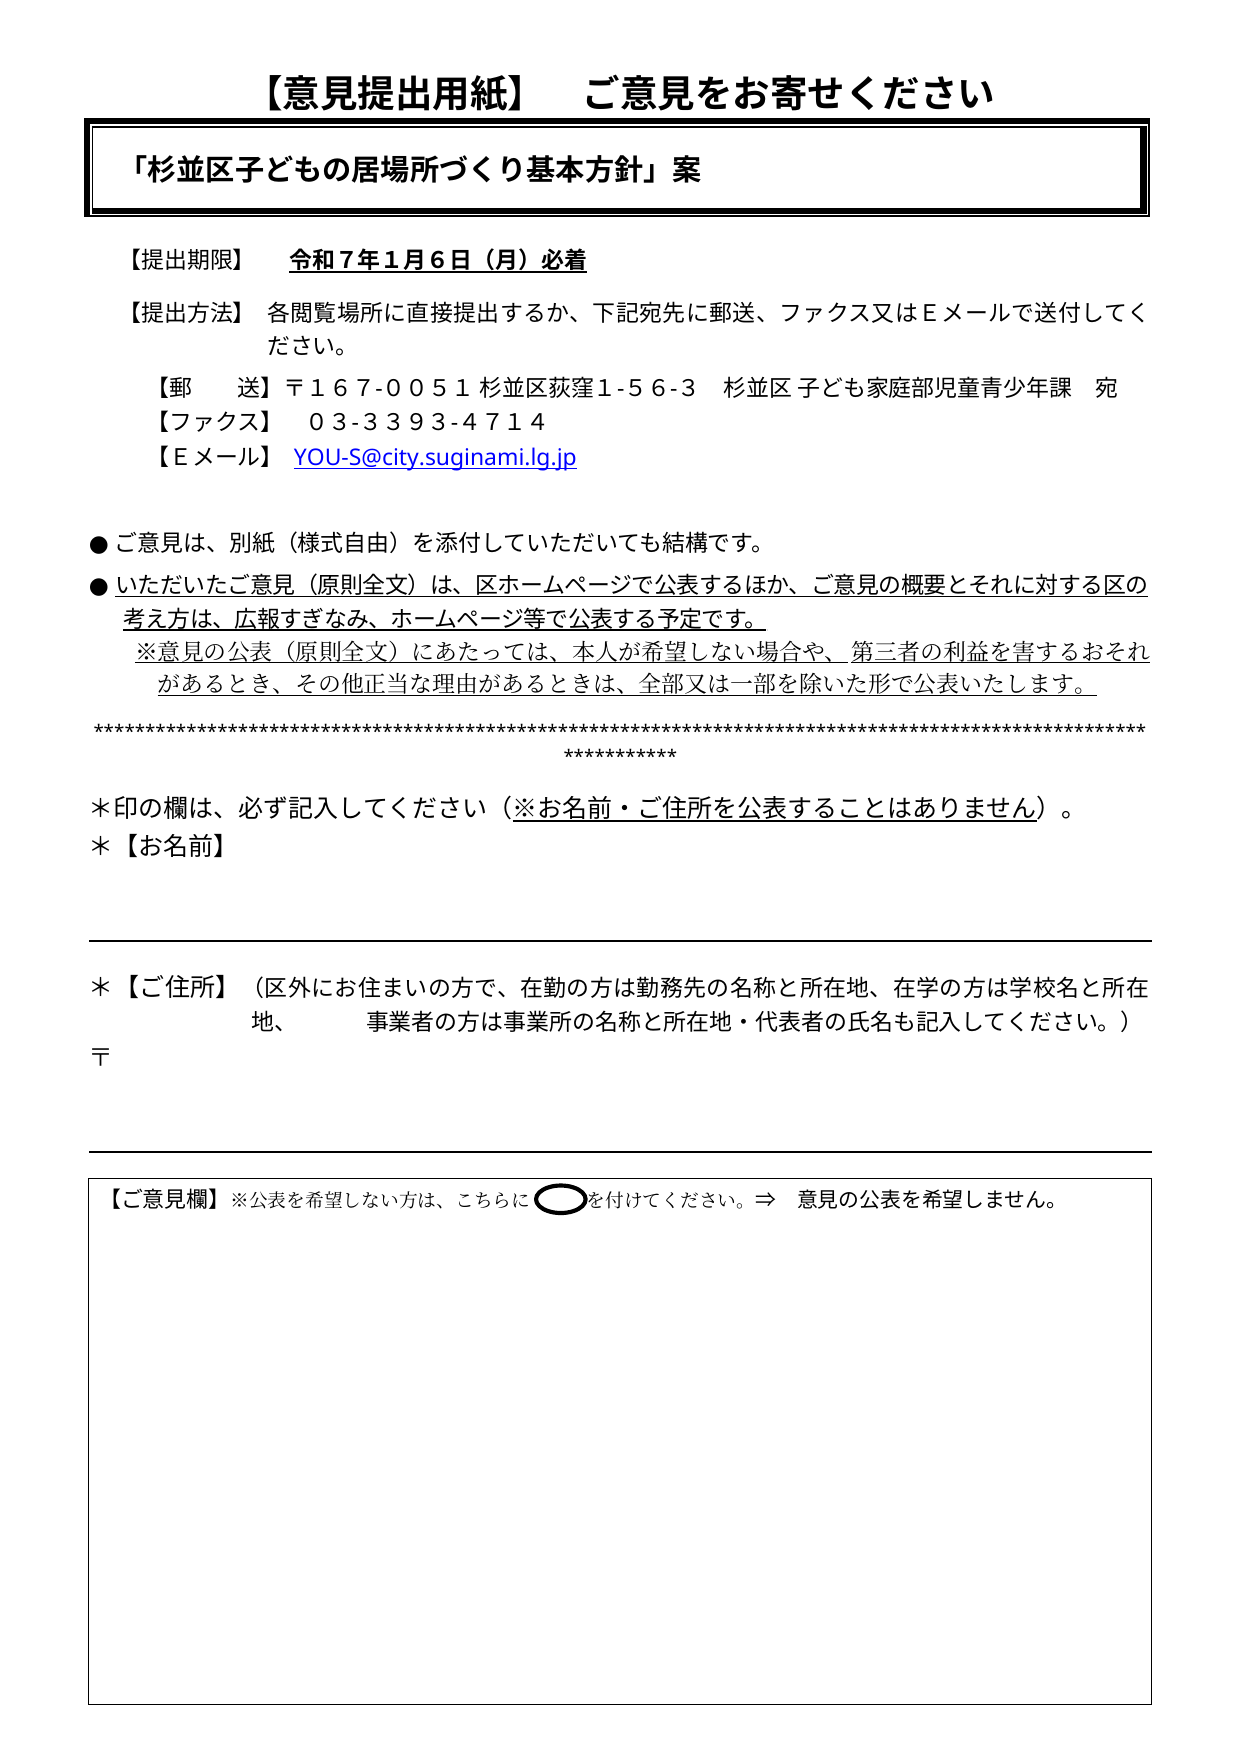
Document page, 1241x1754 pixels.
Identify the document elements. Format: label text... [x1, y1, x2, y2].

text 【Ｅメール】 YOU-S@city.suginami.lg.jp [89, 437, 1152, 474]
text 【郵 送】〒１６７-００５１ 杉並区荻窪１-５６-３ 杉並区 子ども家庭部児童青少年課 宛 [89, 370, 1152, 403]
table_header 「杉並区子どもの居場所づくり基本方針」案 [93, 128, 1140, 207]
text 【ファクス】 ０３-３３９３-４７１４ [89, 403, 1152, 437]
text ● いただいたご意見（原則全文）は、区ホームページで公表するほか、ご意見の概要とそれに対する区の考え方は、広報すぎなみ、ホームページ等で公表する予定です。 [89, 567, 1152, 634]
text ● ご意見は、別紙（様式自由）を添付していただいても結構です。 [88, 524, 1152, 558]
text 〒 [89, 1037, 1152, 1074]
text ***************************************************************************************************************** [89, 718, 1152, 769]
text ＊印の欄は、必ず記入してください（※お名前・ご住所を公表することはありません）。 [89, 788, 1152, 826]
text ＊【ご住所】（区外にお住まいの方で、在勤の方は勤務先の名称と所在地、在学の方は学校名と所在地、 事業者の方は事業所の名称と所在地・代表者の氏名も記入してください。） [89, 967, 1152, 1037]
text 【提出方法】 各閲覧場所に直接提出するか、下記宛先に郵送、ファクス又はＥメールで送付してください。 [118, 294, 1152, 361]
text 【提出期限】 令和７年１月６日（月）必着 [118, 242, 1152, 276]
text 【意見提出用紙】 ご意見をお寄せください [89, 64, 1152, 118]
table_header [89, 1179, 1151, 1704]
text ＊【お名前】 [89, 826, 1152, 863]
text ※意見の公表（原則全文）にあたっては、本人が希望しない場合や、第三者の利益を害するおそれがあるとき、その他正当な理由があるときは、全部又は一部を除いた形で公表いたします。 [89, 634, 1152, 699]
